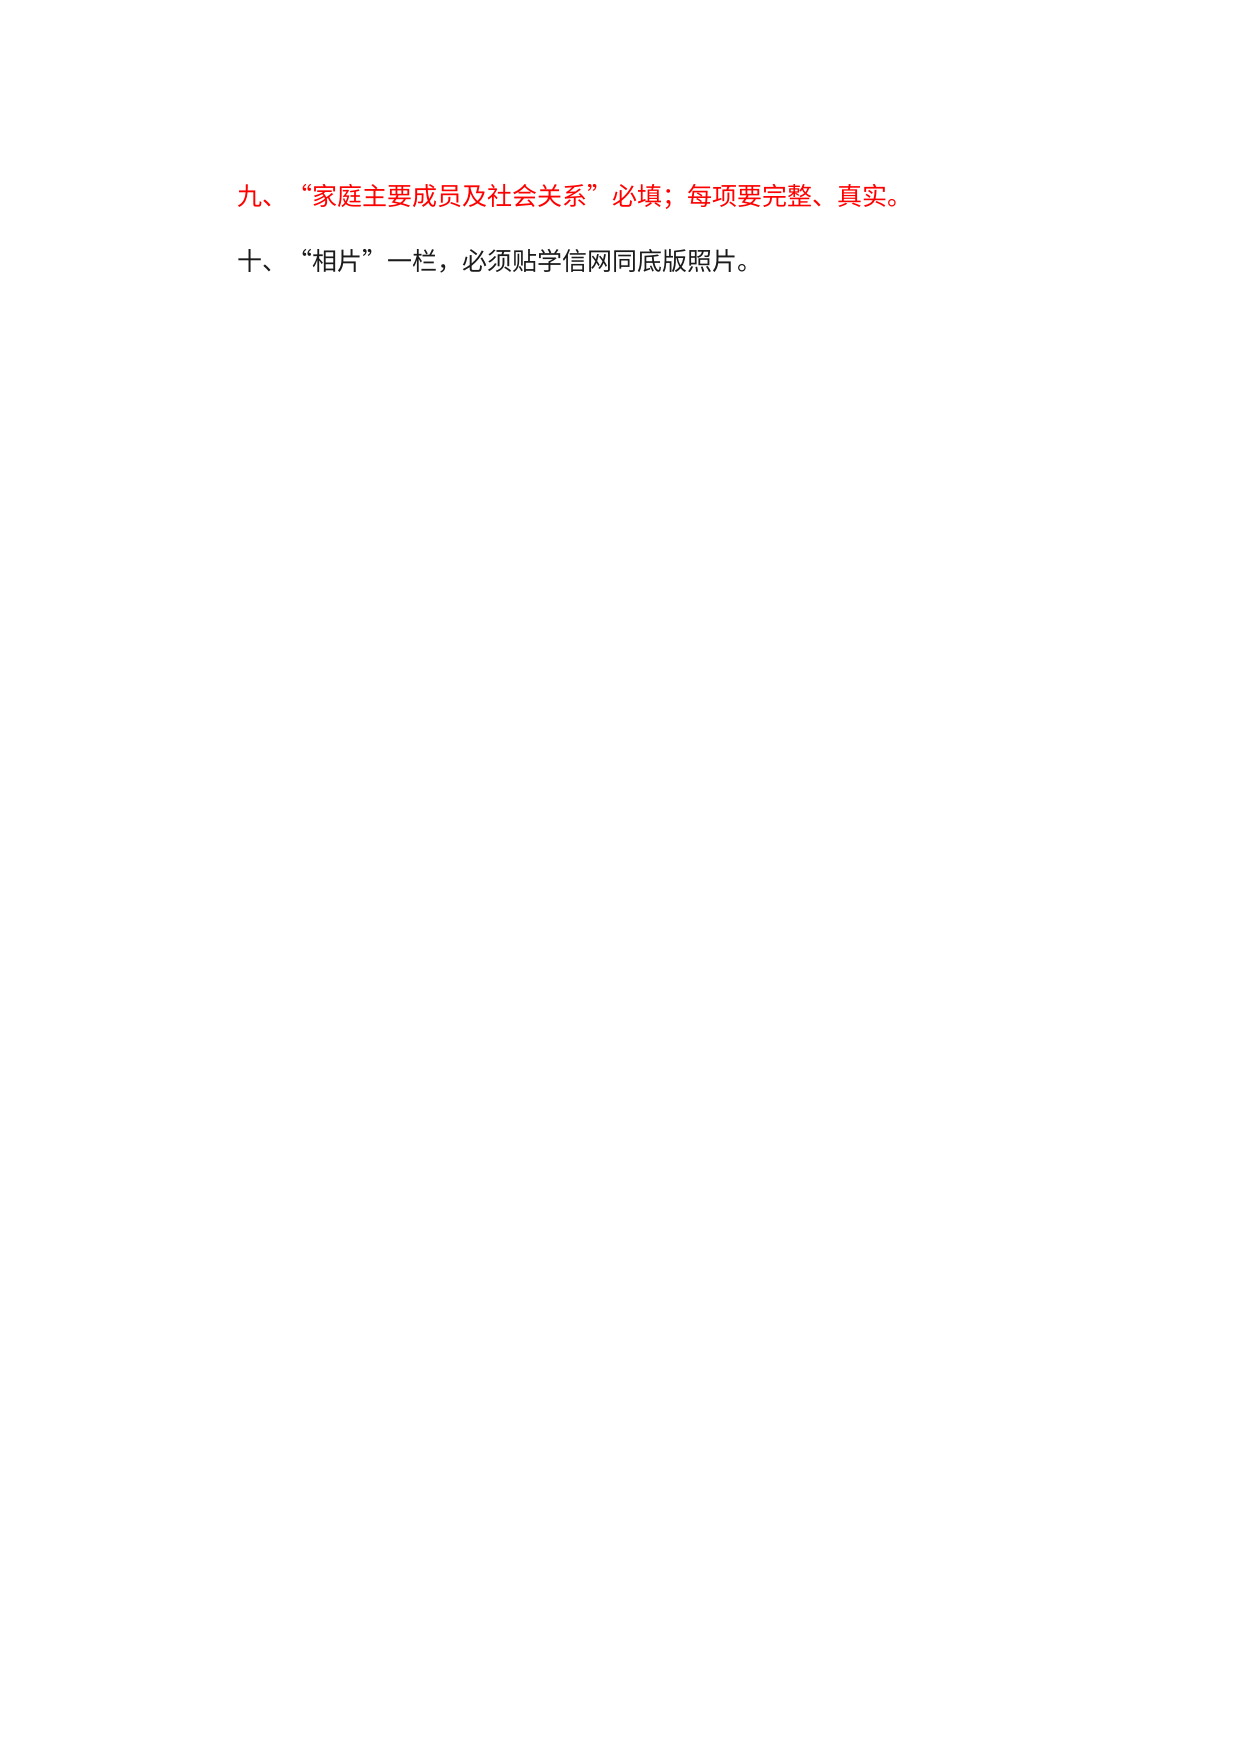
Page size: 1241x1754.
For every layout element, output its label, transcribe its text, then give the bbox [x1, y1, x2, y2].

text 十、“相片”一栏，必须贴学信网同底版照片。 [187, 227, 1053, 292]
text 九、“家庭主要成员及社会关系”必填；每项要完整、真实。 [187, 162, 1053, 227]
